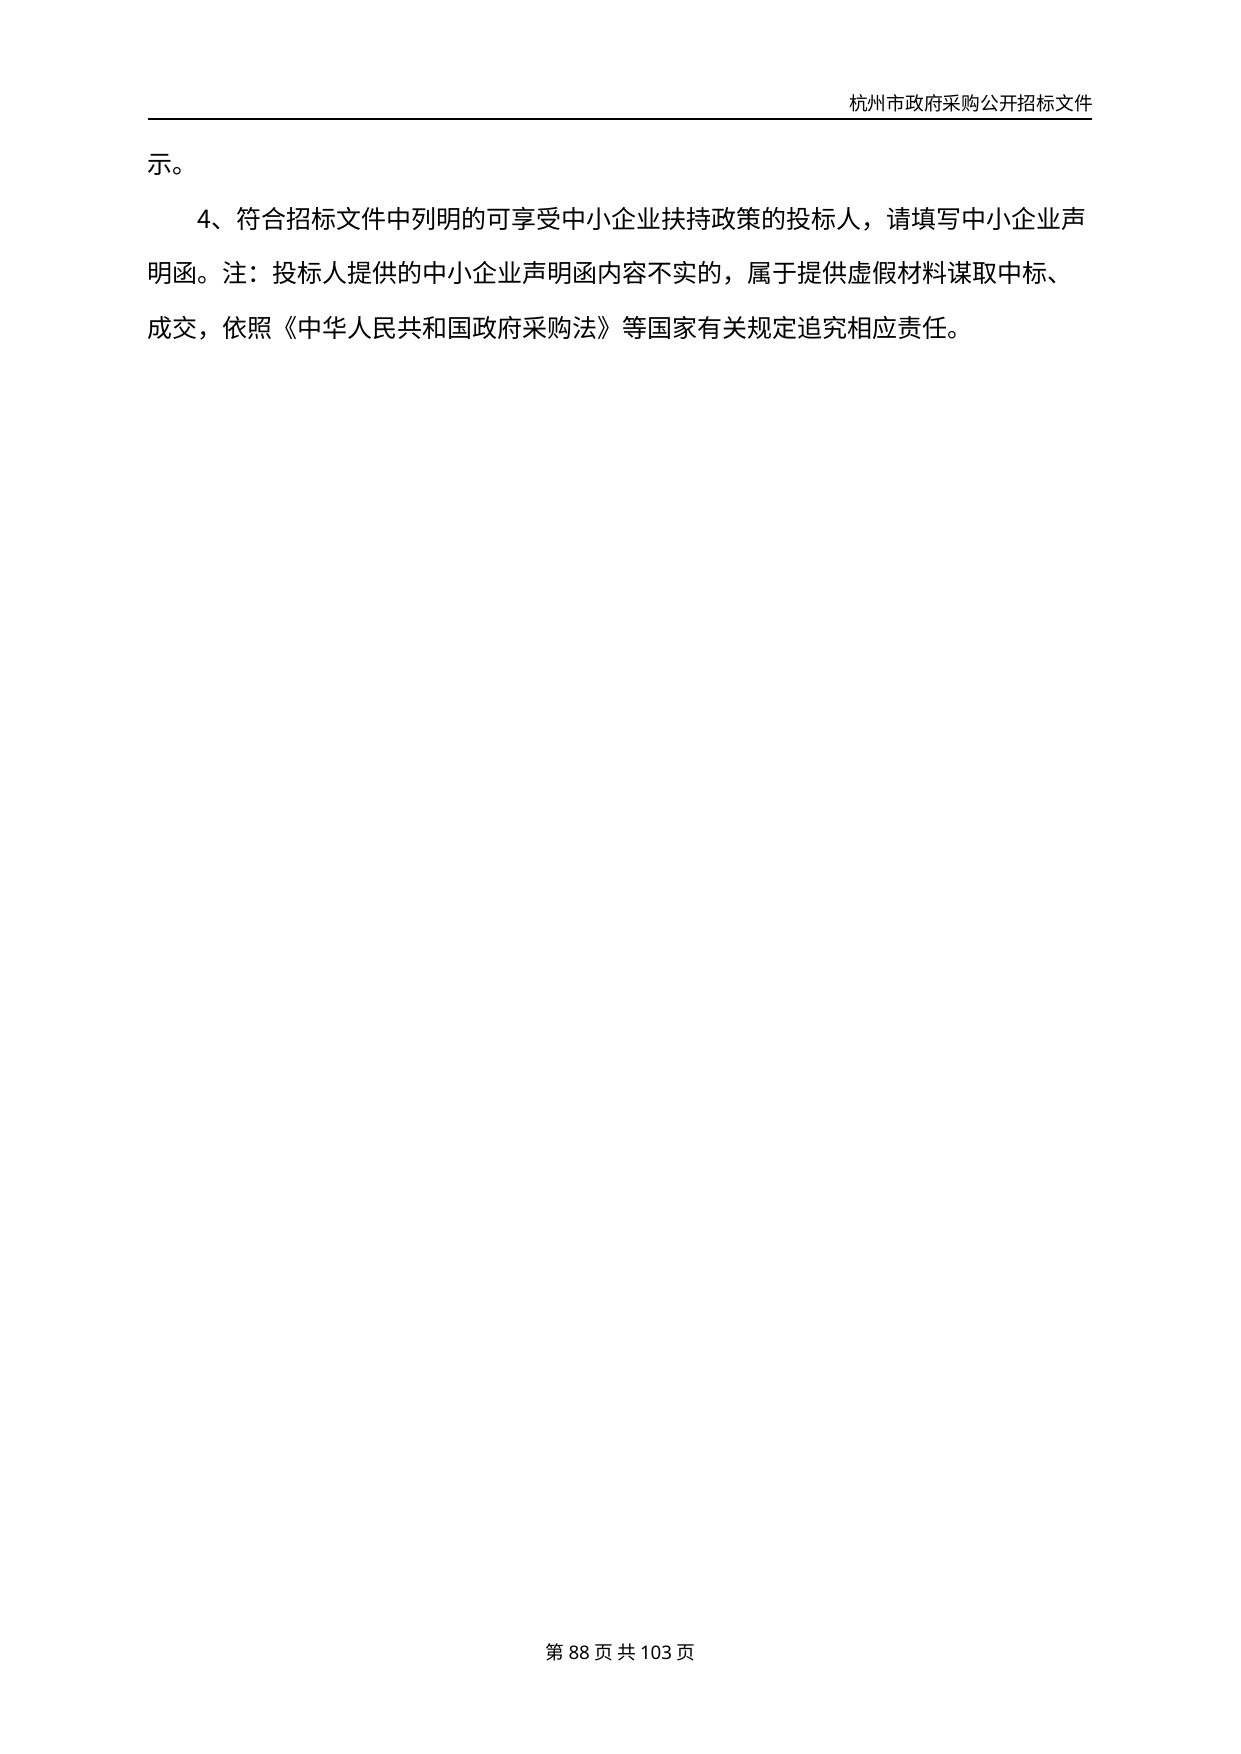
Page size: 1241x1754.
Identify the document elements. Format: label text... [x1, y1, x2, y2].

text 4、符合招标文件中列明的可享受中小企业扶持政策的投标人，请填写中小企业声明函。注：投标人提供的中小企业声明函内容不实的，属于提供虚假材料谋取中标、成交，依照《中华人民共和国政府采购法》等国家有关规定追究相应责任。 [148, 199, 1092, 344]
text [148, 145, 1092, 181]
